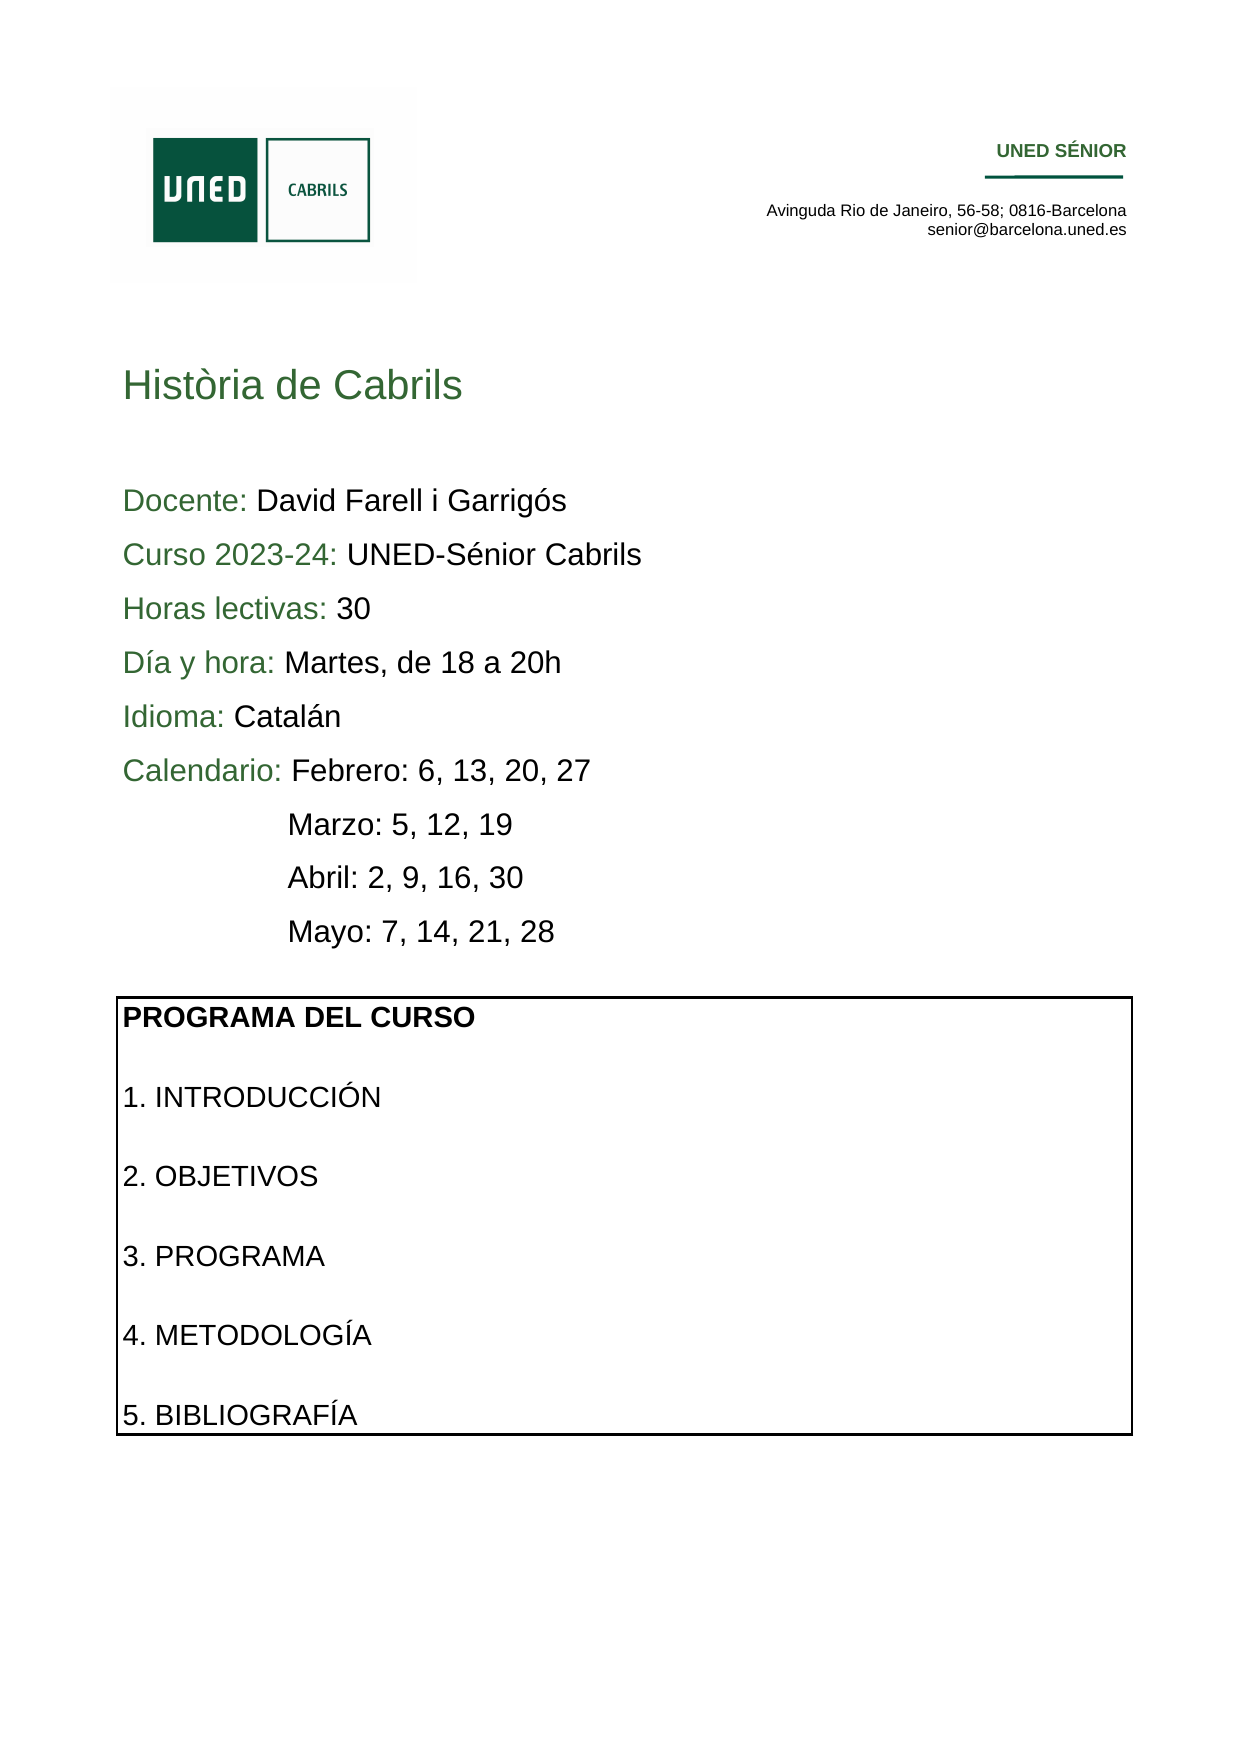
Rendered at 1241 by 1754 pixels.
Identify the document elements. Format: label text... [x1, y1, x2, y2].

text Horas lectivas: 30 [122, 590, 1123, 626]
text Día y hora: Martes, de 18 a 20h [122, 644, 1123, 680]
text 4. METODOLOGÍA [118, 1314, 1131, 1352]
text 3. PROGRAMA [118, 1235, 1131, 1272]
text Curso 2023-24: UNED-Sénior Cabrils [122, 536, 1123, 572]
text 2. OBJETIVOS [118, 1155, 1131, 1193]
text Abril: 2, 9, 16, 30 [270, 859, 1123, 895]
text 5. BIBLIOGRAFÍA [118, 1394, 1131, 1433]
text 1. INTRODUCCIÓN [118, 1076, 1131, 1113]
text Mayo: 7, 14, 21, 28 [270, 913, 1123, 949]
text Marzo: 5, 12, 19 [270, 806, 1123, 842]
picture [110, 87, 418, 283]
text Idioma: Catalán [122, 698, 1123, 734]
text Calendario: Febrero: 6, 13, 20, 27 [122, 752, 1123, 788]
text Docente: David Farell i Garrigós [122, 482, 1123, 518]
text PROGRAMA DEL CURSO [118, 999, 1131, 1034]
text Història de Cabrils [122, 360, 1123, 408]
